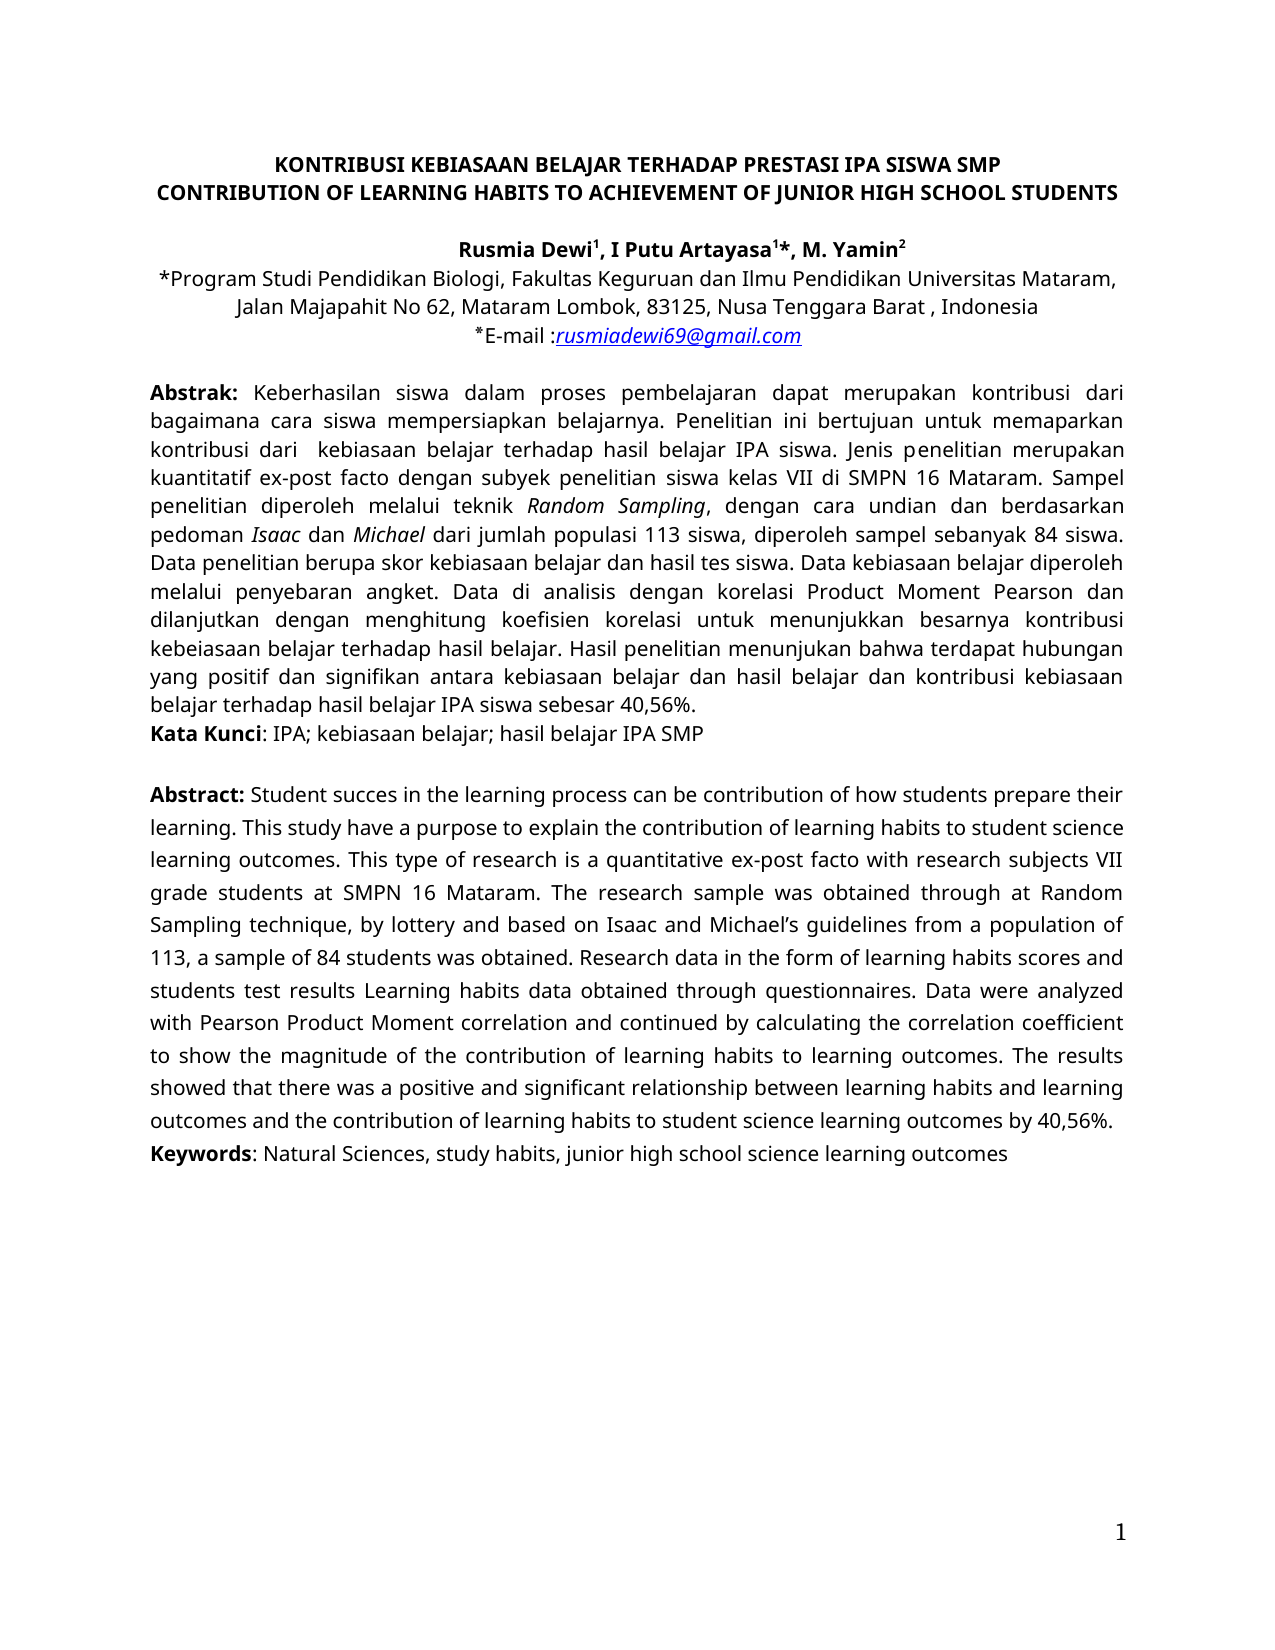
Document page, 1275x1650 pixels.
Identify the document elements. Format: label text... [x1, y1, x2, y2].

text Kata Kunci: IPA; kebiasaan belajar; hasil belajar IPA SMP [150, 719, 1125, 747]
text KONTRIBUSI KEBIASAAN BELAJAR TERHADAP PRESTASI IPA SISWA SMP [150, 150, 1125, 178]
text *E-mail :rusmiadewi69@gmail.com [150, 321, 1125, 349]
text CONTRIBUTION OF LEARNING HABITS TO ACHIEVEMENT OF JUNIOR HIGH SCHOOL STUDENTS [150, 178, 1125, 207]
text Keywords: Natural Sciences, study habits, junior high school science learning outcomes [150, 1139, 1125, 1167]
text Rusmia Dewi1, I Putu Artayasa1*, M. Yamin2 [239, 235, 1125, 264]
text Abstrak: Keberhasilan siswa dalam proses pembelajaran dapat merupakan kontribusi dari bagaimana cara siswa mempersiapkan belajarnya. Penelitian ini bertujuan untuk memaparkan kontribusi dari kebiasaan belajar terhadap hasil belajar IPA siswa. Jenis penelitian merupakan kuantitatif ex-post facto dengan subyek penelitian siswa kelas VII di SMPN 16 Mataram. Sampel penelitian diperoleh melalui teknik Random Sampling, dengan cara undian dan berdasarkan pedoman Isaac dan Michael dari jumlah populasi 113 siswa, diperoleh sampel sebanyak 84 siswa. Data penelitian berupa skor kebiasaan belajar dan hasil tes siswa. Data kebiasaan belajar diperoleh melalui penyebaran angket. Data di analisis dengan korelasi Product Moment Pearson dan dilanjutkan dengan menghitung koefisien korelasi untuk menunjukkan besarnya kontribusi kebeiasaan belajar terhadap hasil belajar. Hasil penelitian menunjukan bahwa terdapat hubungan yang positif dan signifikan antara kebiasaan belajar dan hasil belajar dan kontribusi kebiasaan belajar terhadap hasil belajar IPA siswa sebesar 40,56%. [150, 378, 1125, 719]
text Abstract: Student succes in the learning process can be contribution of how students prepare their learning. This study have a purpose to explain the contribution of learning habits to student science learning outcomes. This type of research is a quantitative ex-post facto with research subjects VII grade students at SMPN 16 Mataram. The research sample was obtained through at Random Sampling technique, by lottery and based on Isaac and Michael’s guidelines from a population of 113, a sample of 84 students was obtained. Research data in the form of learning habits scores and students test results Learning habits data obtained through questionnaires. Data were analyzed with Pearson Product Moment correlation and continued by calculating the correlation coefficient to show the magnitude of the contribution of learning habits to learning outcomes. The results showed that there was a positive and significant relationship between learning habits and learning outcomes and the contribution of learning habits to student science learning outcomes by 40,56%. [150, 780, 1125, 1134]
text *Program Studi Pendidikan Biologi, Fakultas Keguruan dan Ilmu Pendidikan Universitas Mataram, Jalan Majapahit No 62, Mataram Lombok, 83125, Nusa Tenggara Barat , Indonesia [150, 264, 1125, 321]
